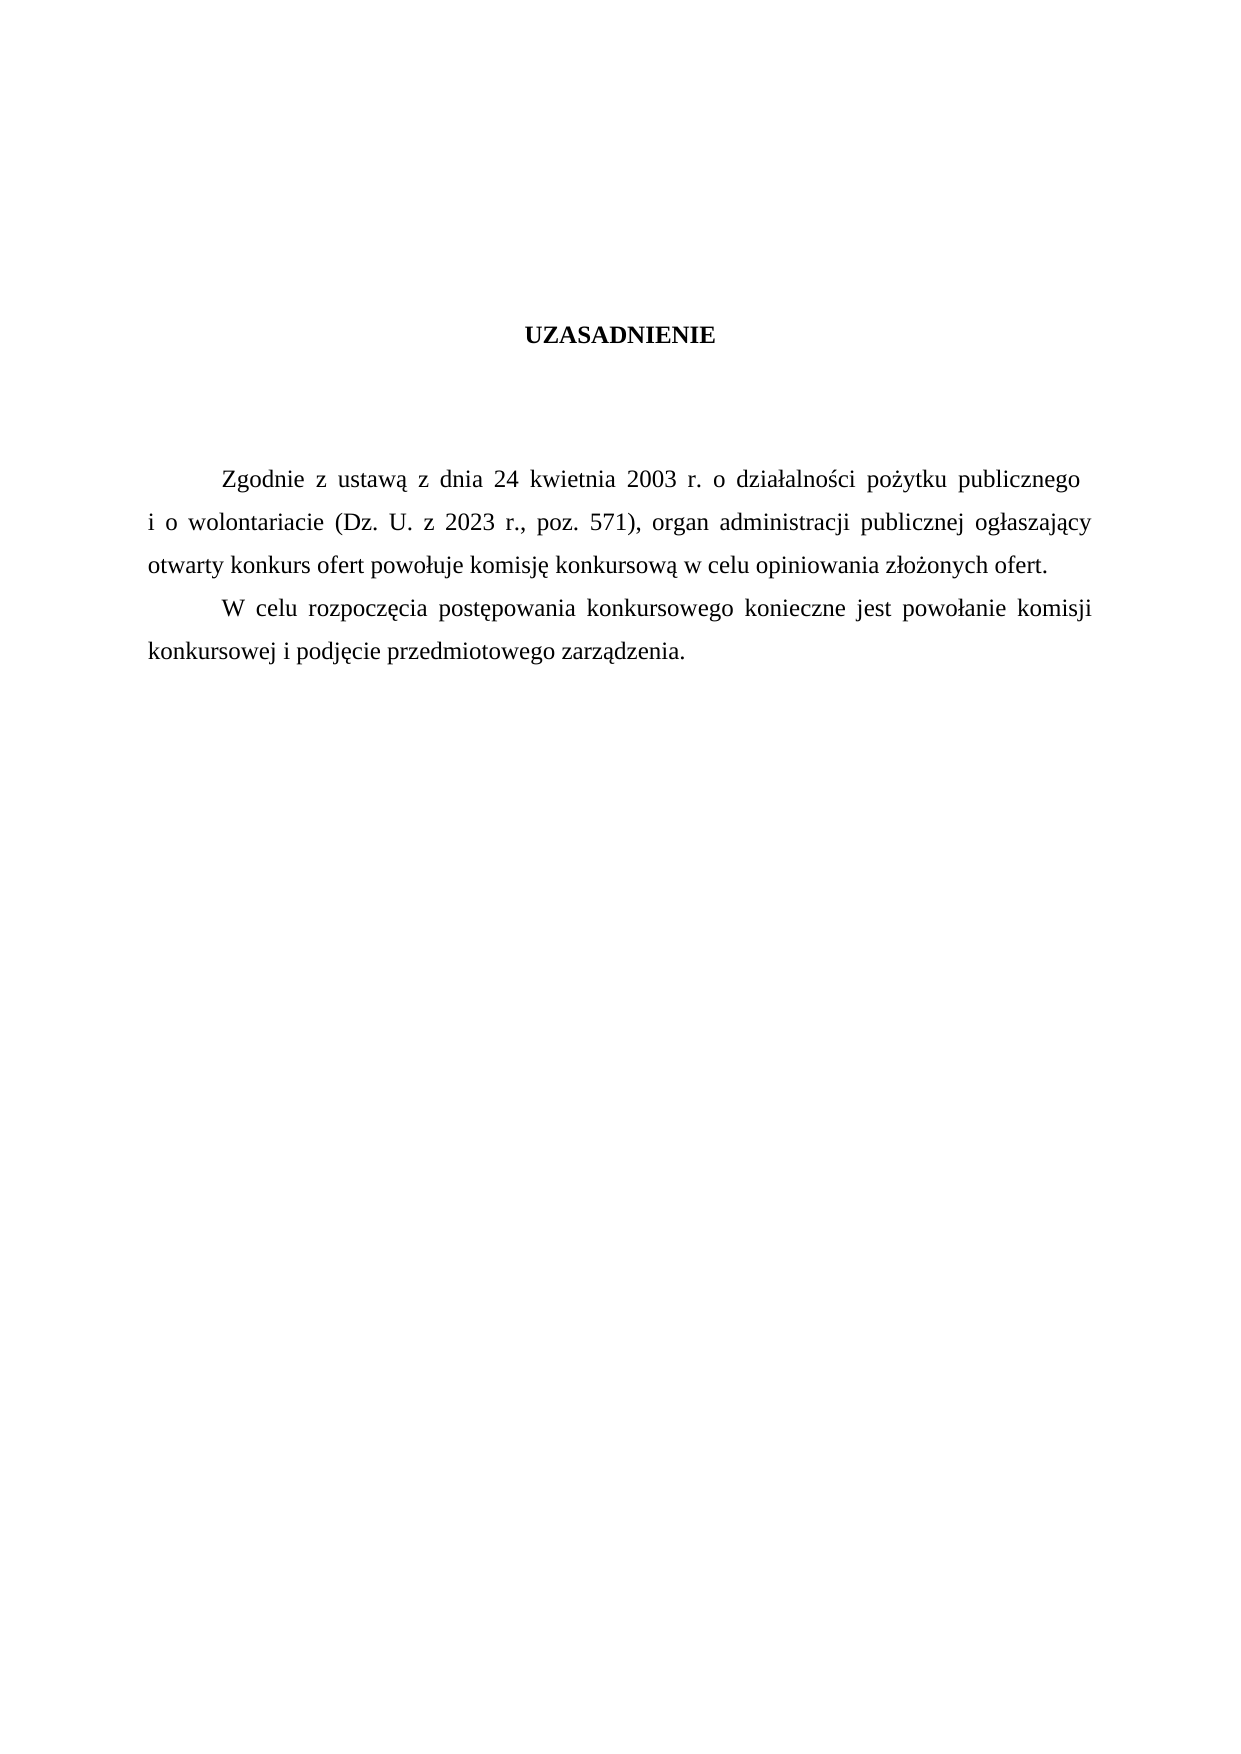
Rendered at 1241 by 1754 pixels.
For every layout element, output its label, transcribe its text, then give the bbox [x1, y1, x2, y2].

text Zgodnie z ustawą z dnia 24 kwietnia 2003 r. o działalności pożytku publicznego i o wolontariacie (Dz. U. z 2023 r., poz. 571), organ administracji publicznej ogłaszający otwarty konkurs ofert powołuje komisję konkursową w celu opiniowania złożonych ofert. [148, 464, 1093, 579]
text W celu rozpoczęcia postępowania konkursowego konieczne jest powołanie komisji konkursowej i podjęcie przedmiotowego zarządzenia. [148, 593, 1093, 665]
text UZASADNIENIE [148, 320, 1093, 349]
